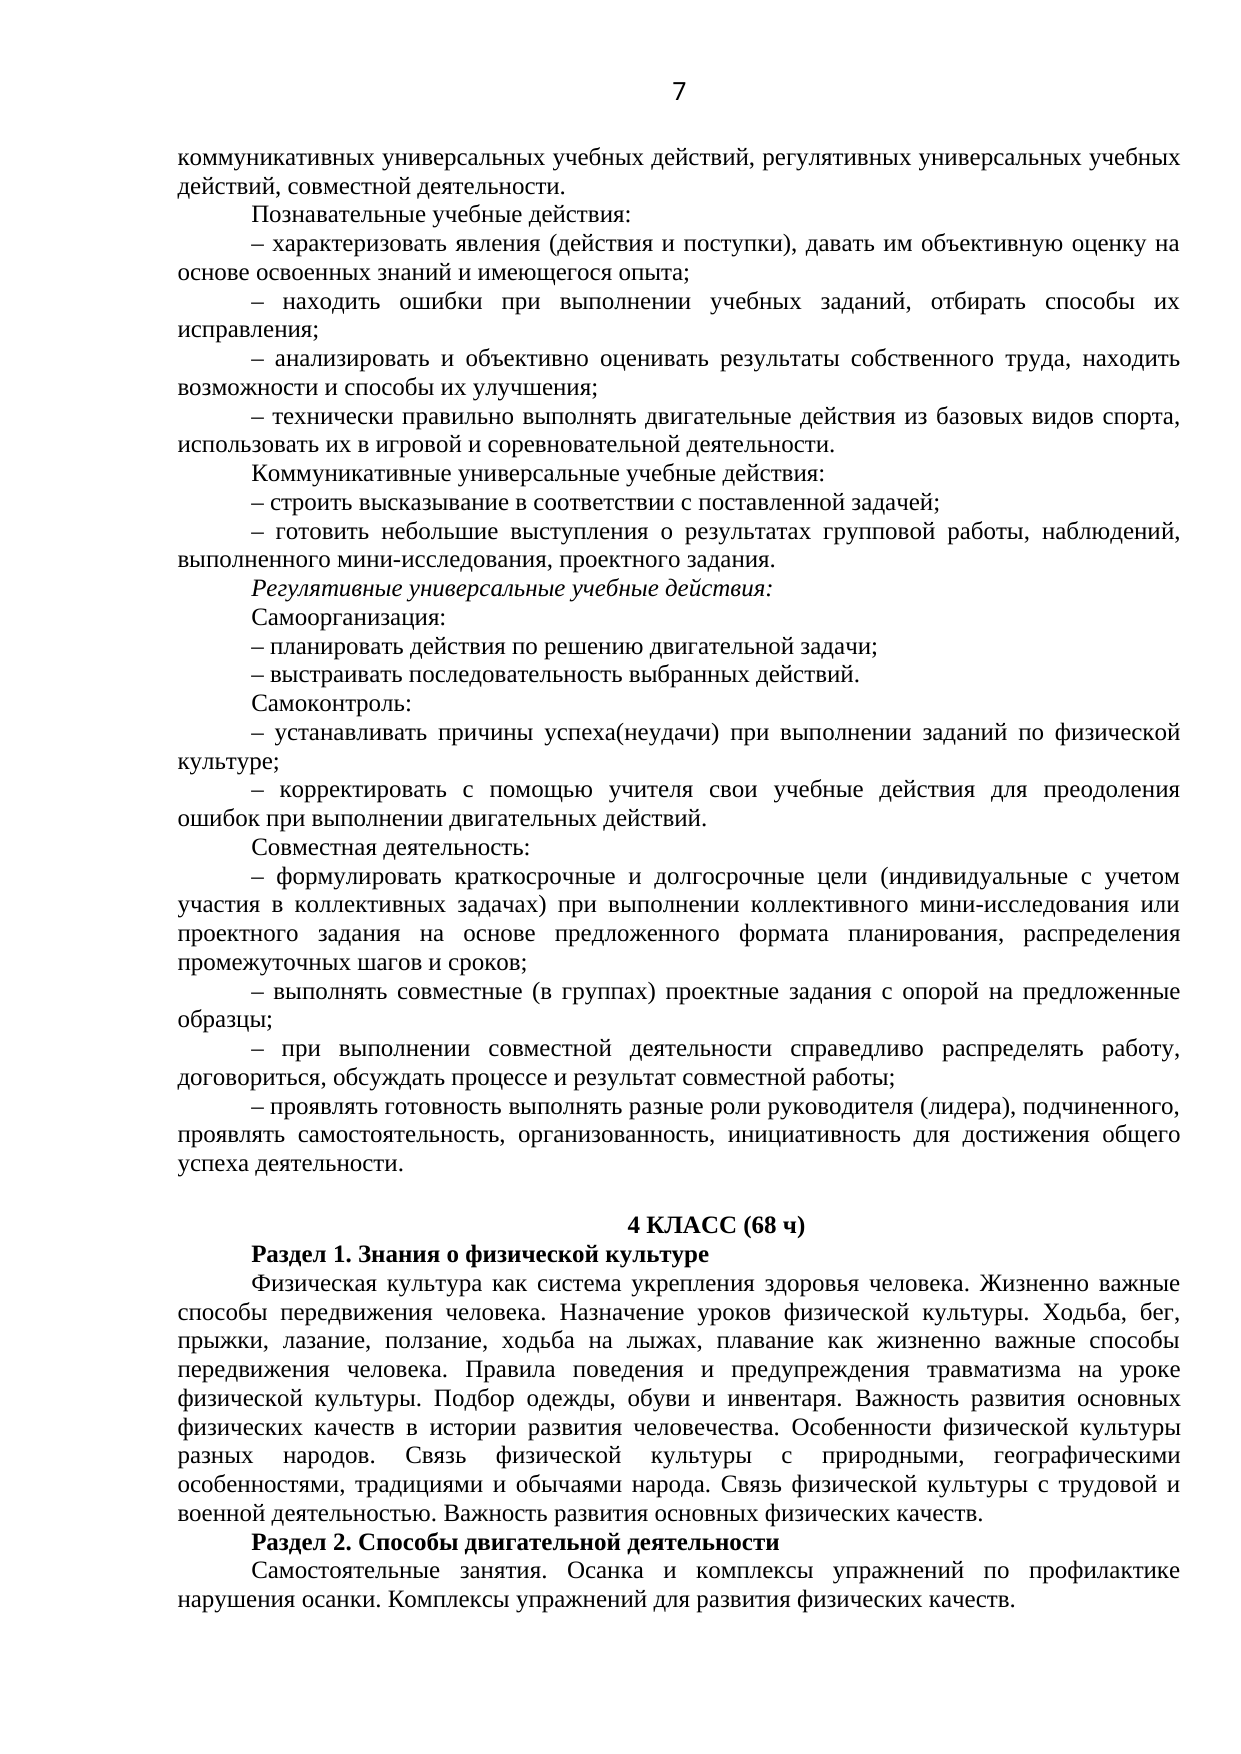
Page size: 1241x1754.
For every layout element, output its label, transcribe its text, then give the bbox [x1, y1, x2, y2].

text Раздел 1. Знания о физической культуре [177, 1239, 1181, 1268]
text – находить ошибки при выполнении учебных заданий, отбирать способы их исправления; [177, 286, 1181, 343]
text – при выполнении совместной деятельности справедливо распределять работу, договориться, обсуждать процессе и результат совместной работы; [177, 1033, 1181, 1091]
text 4 КЛАСС (68 ч) [177, 1211, 1181, 1239]
text Самоконтроль: [177, 688, 1181, 717]
text Физическая культура как система укрепления здоровья человека. Жизненно важные способы передвижения человека. Назначение уроков физической культуры. Ходьба, бег, прыжки, лазание, ползание, ходьба на лыжах, плавание как жизненно важные способы передвижения человека. Правила поведения и предупреждения травматизма на уроке физической культуры. Подбор одежды, обуви и инвентаря. Важность развития основных физических качеств в истории развития человечества. Особенности физической культуры разных народов. Связь физической культуры с природными, географическими особенностями, традициями и обычаями народа. Связь физической культуры с трудовой и военной деятельностью. Важность развития основных физических качеств. [177, 1268, 1181, 1326]
text Познавательные учебные действия: [177, 199, 1181, 228]
text – характеризовать явления (действия и поступки), давать им объективную оценку на основе освоенных знаний и имеющегося опыта; [177, 228, 1181, 286]
text Коммуникативные универсальные учебные действия: [177, 458, 1181, 487]
text Раздел 2. Способы двигательной деятельности [177, 1527, 1181, 1556]
text – корректировать с помощью учителя свои учебные действия для преодоления ошибок при выполнении двигательных действий. [177, 774, 1181, 832]
text – планировать действия по решению двигательной задачи; [177, 631, 1181, 659]
text – строить высказывание в соответствии с поставленной задачей; [177, 487, 1181, 516]
text Совместная деятельность: [177, 832, 1181, 861]
text – формулировать краткосрочные и долгосрочные цели (индивидуальные с учетом участия в коллективных задачах) при выполнении коллективного мини-исследования или проектного задания на основе предложенного формата планирования, распределения промежуточных шагов и сроков; [177, 861, 1181, 976]
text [177, 142, 1181, 199]
text Самостоятельные занятия. Осанка и комплексы упражнений по профилактике нарушения осанки. Комплексы упражнений для развития физических качеств. [177, 1556, 1181, 1613]
text – устанавливать причины успеха(неудачи) при выполнении заданий по физической культуре; [177, 717, 1181, 774]
text Самоорганизация: [177, 602, 1181, 631]
text – технически правильно выполнять двигательные действия из базовых видов спорта, использовать их в игровой и соревновательной деятельности. [177, 401, 1181, 458]
text – выполнять совместные (в группах) проектные задания с опорой на предложенные образцы; [177, 976, 1181, 1033]
text – выстраивать последовательность выбранных действий. [177, 659, 1181, 688]
text Регулятивные универсальные учебные действия: [177, 573, 1181, 602]
text – анализировать и объективно оценивать результаты собственного труда, находить возможности и способы их улучшения; [177, 343, 1181, 401]
text Физическая культура как система укрепления здоровья человека. Жизненно важные способы передвижения человека. Назначение уроков физической культуры. Ходьба, бег, прыжки, лазание, ползание, ходьба на лыжах, плавание как жизненно важные способы передвижения человека. Правила поведения и предупреждения травматизма на уроке физической культуры. Подбор одежды, обуви и инвентаря. Важность развития основных физических качеств в истории развития человечества. Особенности физической культуры разных народов. Связь физической культуры с природными, географическими особенностями, традициями и обычаями народа. Связь физической культуры с трудовой и военной деятельностью. Важность развития основных физических качеств. [177, 1354, 1181, 1441]
text – готовить небольшие выступления о результатах групповой работы, наблюдений, выполненного мини-исследования, проектного задания. [177, 516, 1181, 573]
text – проявлять готовность выполнять разные роли руководителя (лидера), подчиненного, проявлять самостоятельность, организованность, инициативность для достижения общего успеха деятельности. [177, 1091, 1181, 1177]
